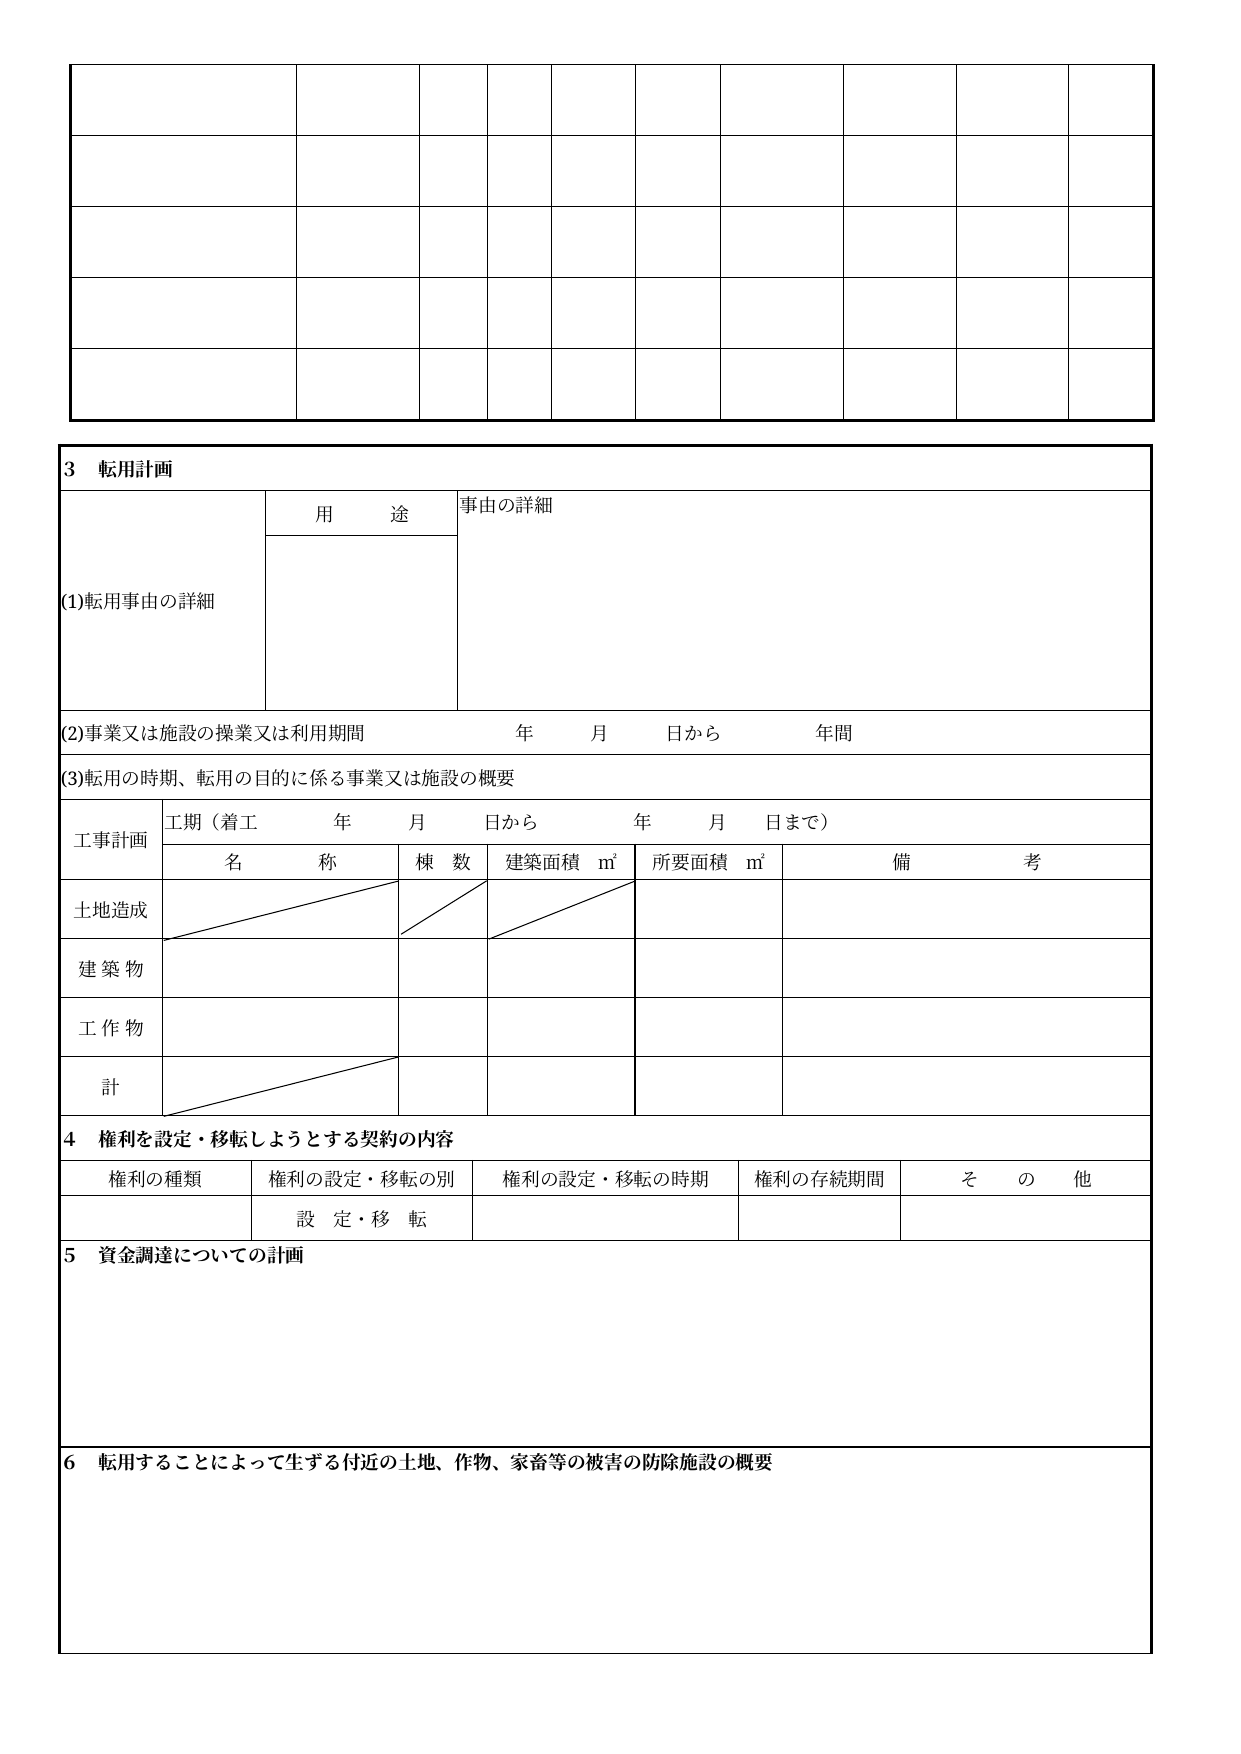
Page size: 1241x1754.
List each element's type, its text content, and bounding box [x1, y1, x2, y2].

table_cell [473, 1196, 738, 1240]
table_cell [1069, 65, 1152, 135]
table_cell [72, 349, 296, 418]
table_cell [297, 136, 419, 206]
table_cell [297, 349, 419, 418]
table_cell [721, 278, 843, 348]
table_cell 設 定・移 転 [252, 1196, 472, 1240]
table_cell [72, 65, 296, 135]
table_cell [1069, 207, 1152, 277]
table_cell [1069, 349, 1152, 418]
table_cell [176, 1058, 398, 1115]
table_cell [488, 207, 551, 277]
table_cell (1)転用事由の詳細 [61, 491, 265, 710]
table_cell [180, 882, 398, 938]
table_cell [488, 880, 633, 938]
table_cell [488, 1057, 634, 1115]
table_cell [783, 880, 1150, 938]
table_cell ４ 権利を設定・移転しようとする契約の内容 [61, 1116, 1150, 1160]
table_cell [420, 136, 487, 206]
table_cell [297, 65, 419, 135]
table_cell [552, 65, 635, 135]
table_cell (2)事業又は施設の操業又は利用期間 年 月 日から 年間 [61, 711, 1150, 754]
table_cell [399, 1057, 487, 1115]
table_cell [721, 65, 843, 135]
table_cell [957, 278, 1068, 348]
table_cell 建築物 [61, 939, 162, 997]
table_cell [163, 998, 398, 1056]
table_cell 計 [61, 1057, 162, 1115]
table_cell [901, 1196, 1150, 1240]
table_cell (3)転用の時期、転用の目的に係る事業又は施設の概要 [61, 755, 1150, 799]
table_cell 土地造成 [61, 880, 162, 938]
table_cell [636, 939, 782, 997]
table_cell [399, 998, 487, 1056]
table_cell ６ 転用することによって生ずる付近の土地、作物、家畜等の被害の防除施設の概要 [61, 1448, 1150, 1653]
table_header ３ 転用計画 [61, 447, 1150, 490]
table_cell [297, 207, 419, 277]
table_cell 用 途 [266, 491, 457, 535]
table_cell 権利の種類 [61, 1161, 251, 1195]
table_cell 事由の詳細 [458, 491, 1150, 710]
table_cell [636, 349, 720, 418]
table_cell [636, 880, 782, 938]
table_cell [163, 939, 398, 997]
table_cell [957, 136, 1068, 206]
table_cell [420, 207, 487, 277]
table_cell [552, 349, 635, 418]
table_cell そ の 他 [901, 1161, 1150, 1195]
table_cell [844, 65, 956, 135]
table_cell ５ 資金調達についての計画 [61, 1241, 1150, 1446]
table_cell [957, 349, 1068, 418]
table_cell [721, 349, 843, 418]
table_cell [399, 939, 487, 997]
table_cell [721, 207, 843, 277]
table_cell [552, 207, 635, 277]
table_cell [420, 65, 487, 135]
table_cell [488, 349, 551, 418]
table_cell [739, 1196, 900, 1240]
table_cell [636, 998, 782, 1056]
table_cell [636, 65, 720, 135]
table_cell 工期（着工 年 月 日から 年 月 日まで） [163, 800, 1150, 843]
table_cell [844, 278, 956, 348]
table_cell [61, 1196, 251, 1240]
table_cell [844, 349, 956, 418]
table_cell 所要面積 ㎡ [636, 845, 782, 879]
table_cell [721, 136, 843, 206]
table_cell 棟 数 [399, 845, 487, 879]
table_cell [1069, 278, 1152, 348]
table_cell 建築面積 ㎡ [488, 845, 634, 879]
table_cell [957, 65, 1068, 135]
table_cell [420, 278, 487, 348]
table_cell [783, 939, 1150, 997]
table_cell [420, 349, 487, 418]
table_cell [488, 939, 634, 997]
table_cell 名 称 [163, 845, 398, 879]
table_cell [844, 136, 956, 206]
table_cell 工作物 [61, 998, 162, 1056]
table_cell [399, 880, 487, 938]
table_cell [163, 1057, 392, 1115]
table_cell [72, 136, 296, 206]
table_cell [488, 278, 551, 348]
table_cell [957, 207, 1068, 277]
table_cell 権利の存続期間 [739, 1161, 900, 1195]
table_cell [266, 536, 457, 710]
table_cell [496, 883, 634, 938]
table_cell [72, 278, 296, 348]
table_cell [636, 136, 720, 206]
table_cell [783, 998, 1150, 1056]
table_cell 権利の設定・移転の時期 [473, 1161, 738, 1195]
table_cell [636, 1057, 782, 1115]
table_cell [488, 136, 551, 206]
table_cell 工事計画 [61, 800, 162, 879]
table_cell [163, 880, 396, 938]
table_cell 備 考 [783, 845, 1150, 879]
table_cell [636, 278, 720, 348]
table_cell [844, 207, 956, 277]
table_cell 権利の設定・移転の別 [252, 1161, 472, 1195]
table_cell [1069, 136, 1152, 206]
table_cell [552, 136, 635, 206]
table_cell [297, 278, 419, 348]
table_cell [72, 207, 296, 277]
table_cell [488, 998, 634, 1056]
table_cell [552, 278, 635, 348]
table_cell [636, 207, 720, 277]
table_cell [488, 65, 551, 135]
table_cell [783, 1057, 1150, 1115]
